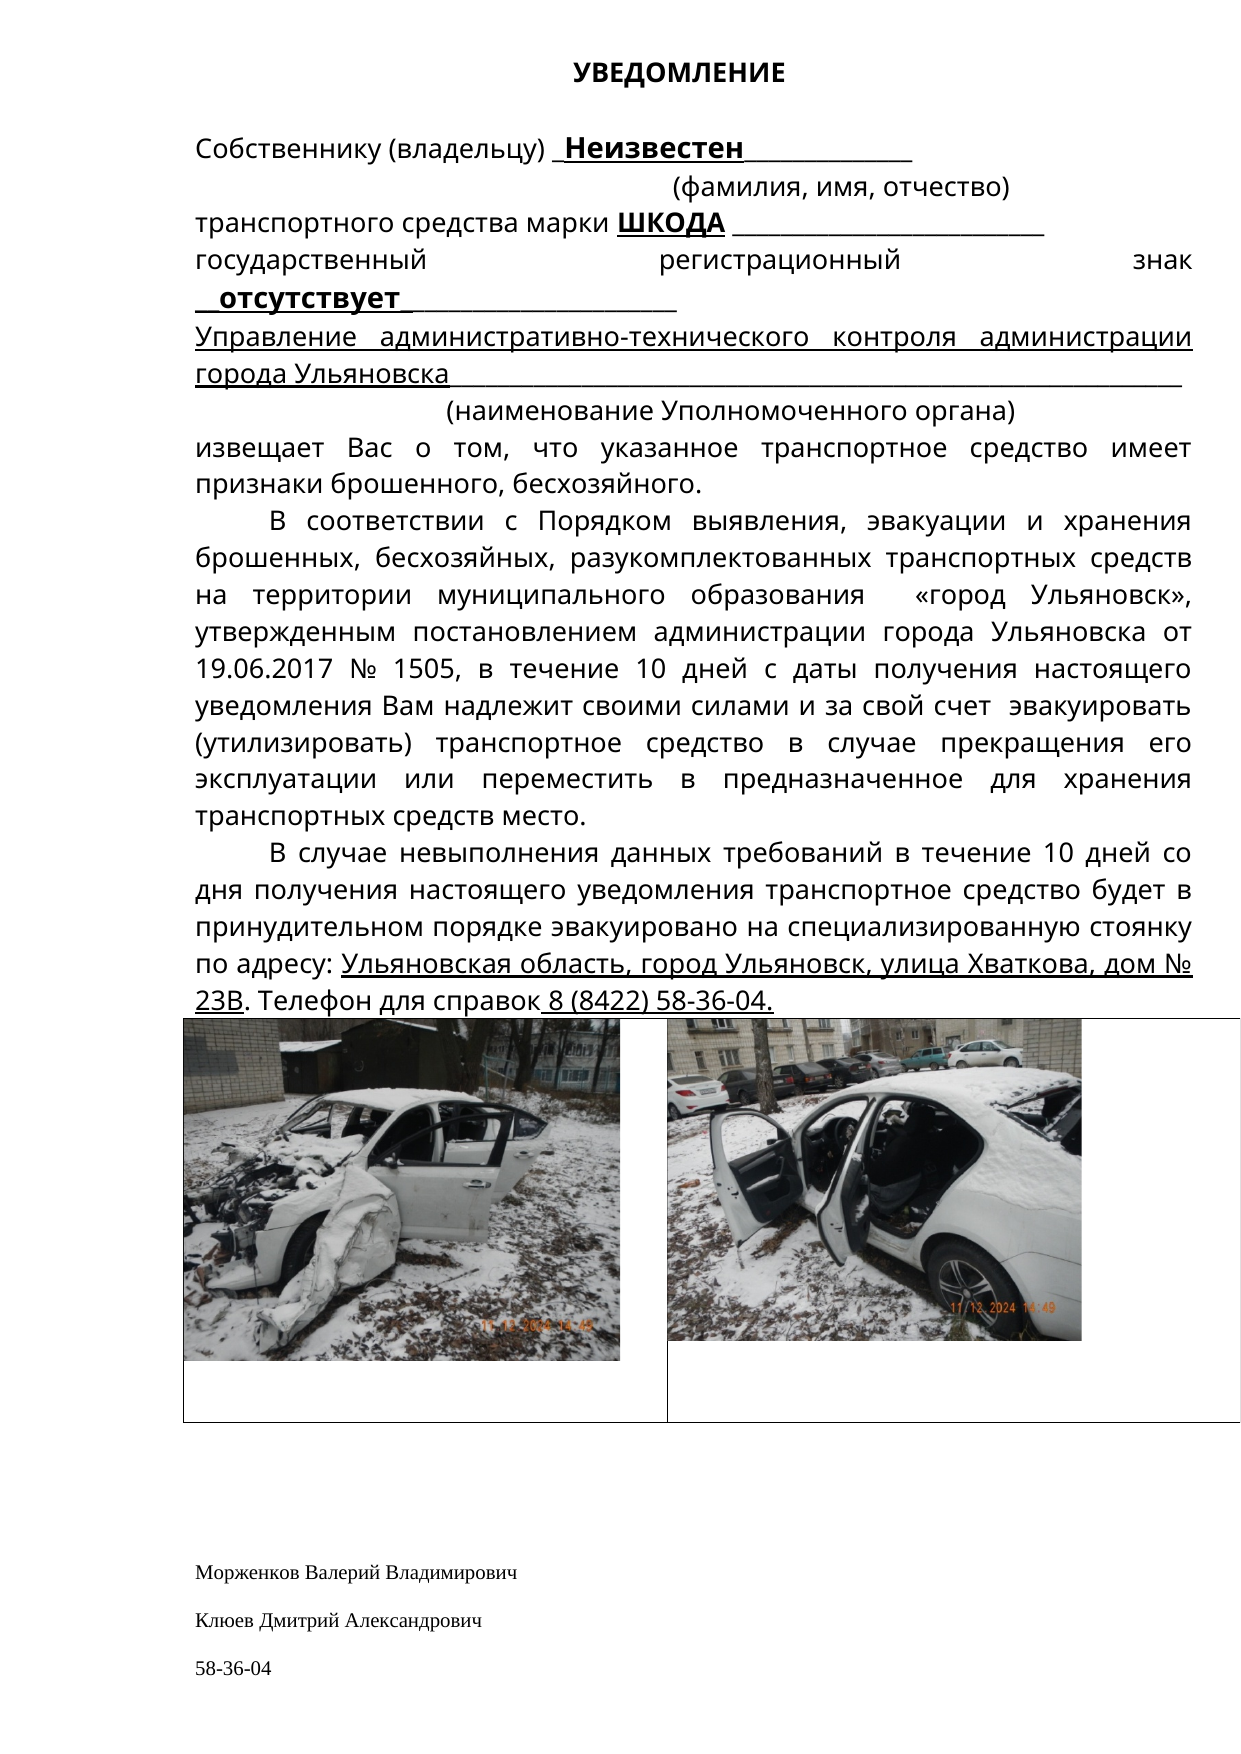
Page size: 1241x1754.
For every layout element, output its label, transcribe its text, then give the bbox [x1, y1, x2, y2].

picture [667, 1019, 1082, 1341]
text транспортного средства марки ШКОДА __________________________ [195, 204, 1193, 241]
text Управление административно-технического контроля администрации города Ульяновска_____________________________________________________________ [195, 317, 1193, 349]
picture [183, 1019, 621, 1361]
text (наименование Уполномоченного органа) [195, 391, 1193, 428]
text УВЕДОМЛЕНИЕ [195, 54, 1163, 91]
text (фамилия, имя, отчество) [195, 167, 1193, 204]
table_header [184, 1019, 667, 1422]
text Управление административно-технического контроля администрации города Ульяновска_____________________________________________________________ [195, 351, 1193, 391]
text Собственнику (владельцу) _Неизвестен______________ [195, 127, 1193, 167]
table_header [668, 1019, 1240, 1422]
text В случае невыполнения данных требований в течение 10 дней со дня получения настоящего уведомления транспортное средство будет в принудительном порядке эвакуировано на специализированную стоянку по адресу: Ульяновская область, город Ульяновск, улица Хваткова, дом № 23В. Телефон для справок 8 (8422) 58-36-04. [195, 834, 1193, 1018]
text извещает Вас о том, что указанное транспортное средство имеет признаки брошенного, бесхозяйного. [195, 428, 1193, 502]
text В соответствии с Порядком выявления, эвакуации и хранения брошенных, бесхозяйных, разукомплектованных транспортных средств на территории муниципального образования «город Ульяновск», утвержденным постановлением администрации города Ульяновска от 19.06.2017 № 1505, в течение 10 дней с даты получения настоящего уведомления Вам надлежит своими силами и за свой счет эвакуировать (утилизировать) транспортное средство в случае прекращения его эксплуатации или переместить в предназначенное для хранения транспортных средств место. [195, 502, 1193, 834]
text государственный регистрационный знак __отсутствует_______________________ [195, 241, 1193, 317]
